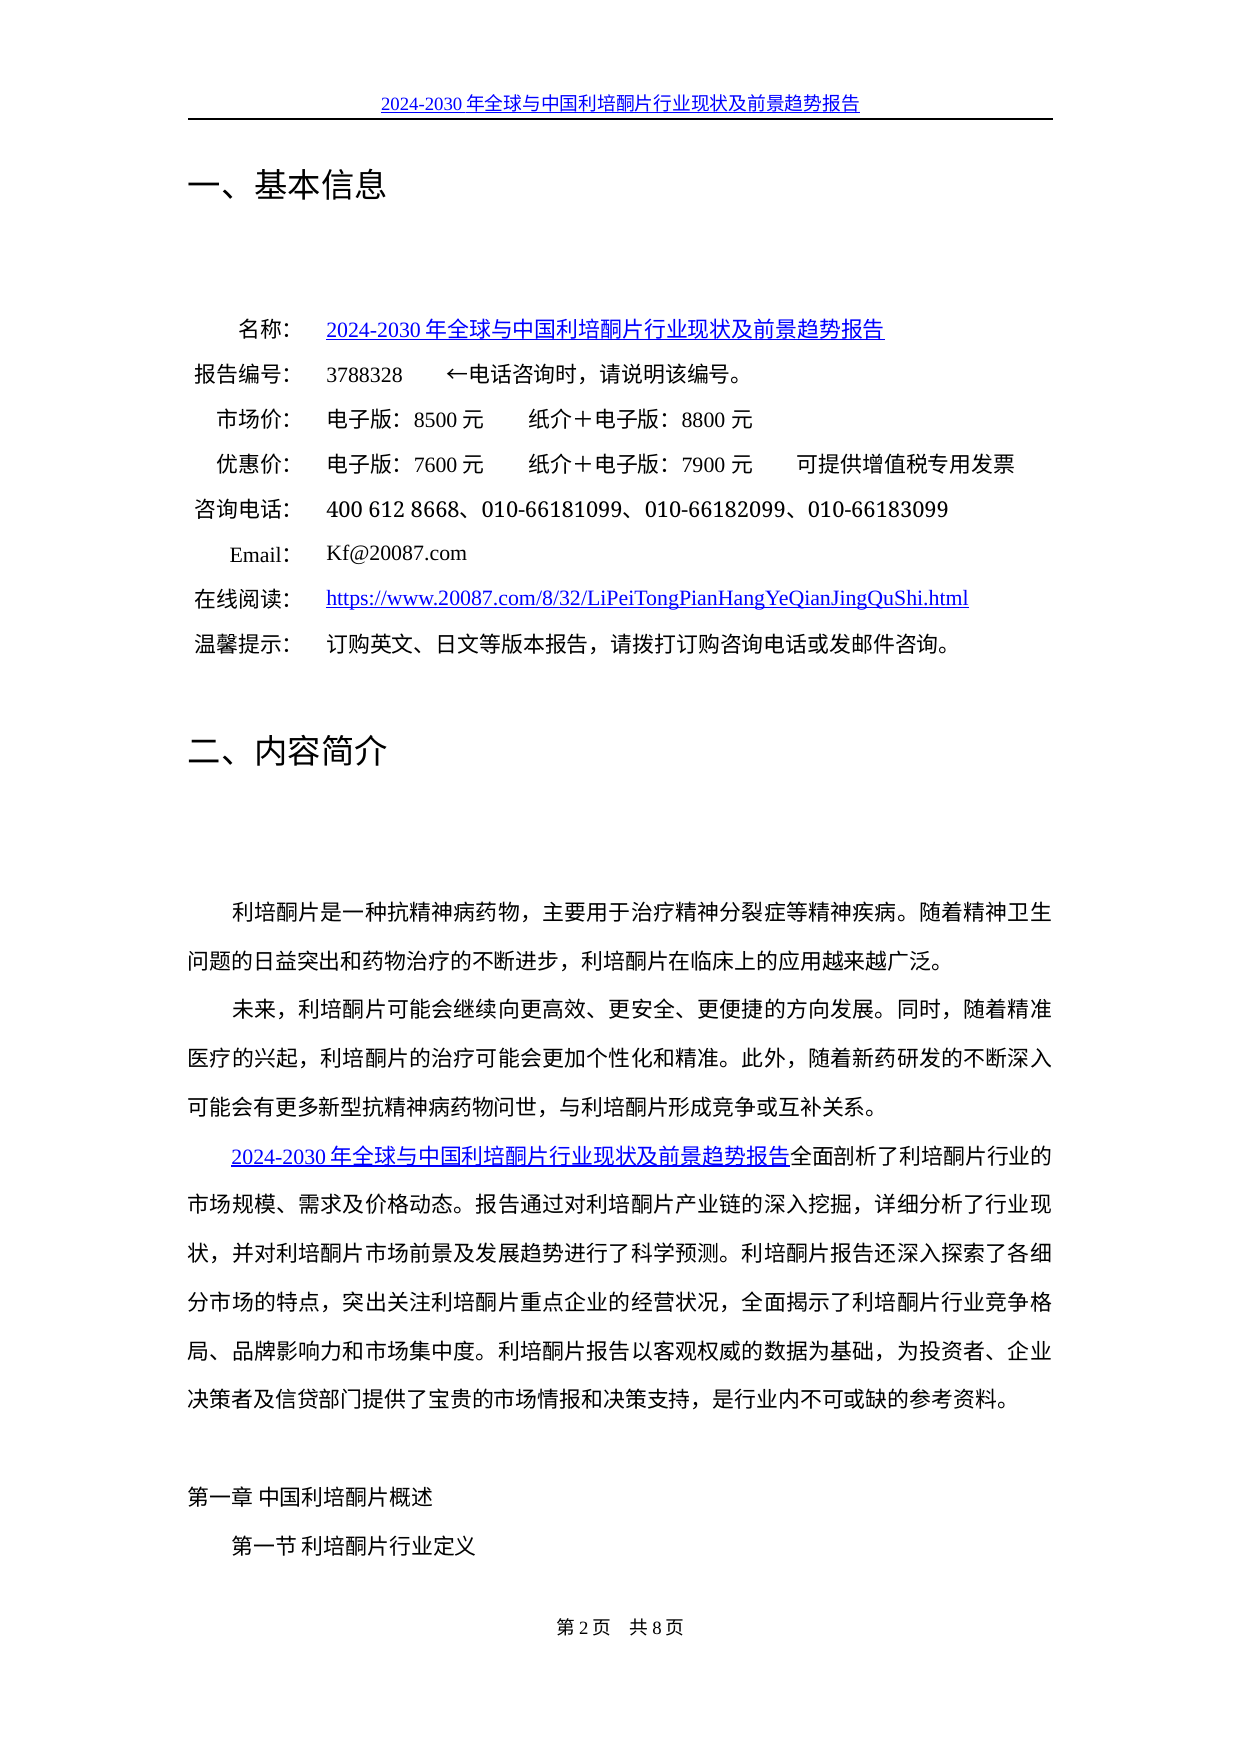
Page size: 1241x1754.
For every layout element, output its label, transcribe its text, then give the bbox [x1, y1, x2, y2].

table_cell [315, 582, 1073, 627]
table_header 2024-2030年全球与中国利培酮片行业现状及前景趋势报告 [315, 312, 1073, 357]
title 一、基本信息 [187, 150, 1053, 215]
table_cell 400 612 8668、010-66181099、010-66182099、010-66183099 [315, 492, 1073, 537]
title 二、内容简介 [187, 717, 1053, 782]
table_cell 电子版：8500 元 纸介＋电子版：8800 元 [315, 402, 1073, 447]
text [187, 894, 1053, 1561]
table_cell Email： [167, 537, 315, 582]
table_cell 咨询电话： [167, 492, 315, 537]
table_cell 订购英文、日文等版本报告，请拨打订购咨询电话或发邮件咨询。 [315, 627, 1073, 672]
table_cell 温馨提示： [167, 627, 315, 672]
table_cell 在线阅读： [167, 582, 315, 627]
table_cell 优惠价： [167, 447, 315, 492]
table_cell Kf@20087.com [315, 537, 1073, 582]
table_cell 报告编号： [167, 357, 315, 402]
table_header 名称： [167, 312, 315, 357]
table_cell 电子版：7600 元 纸介＋电子版：7900 元 可提供增值税专用发票 [315, 447, 1073, 492]
table_cell 市场价： [167, 402, 315, 447]
table_cell 3788328 ←电话咨询时，请说明该编号。 [315, 357, 1073, 402]
